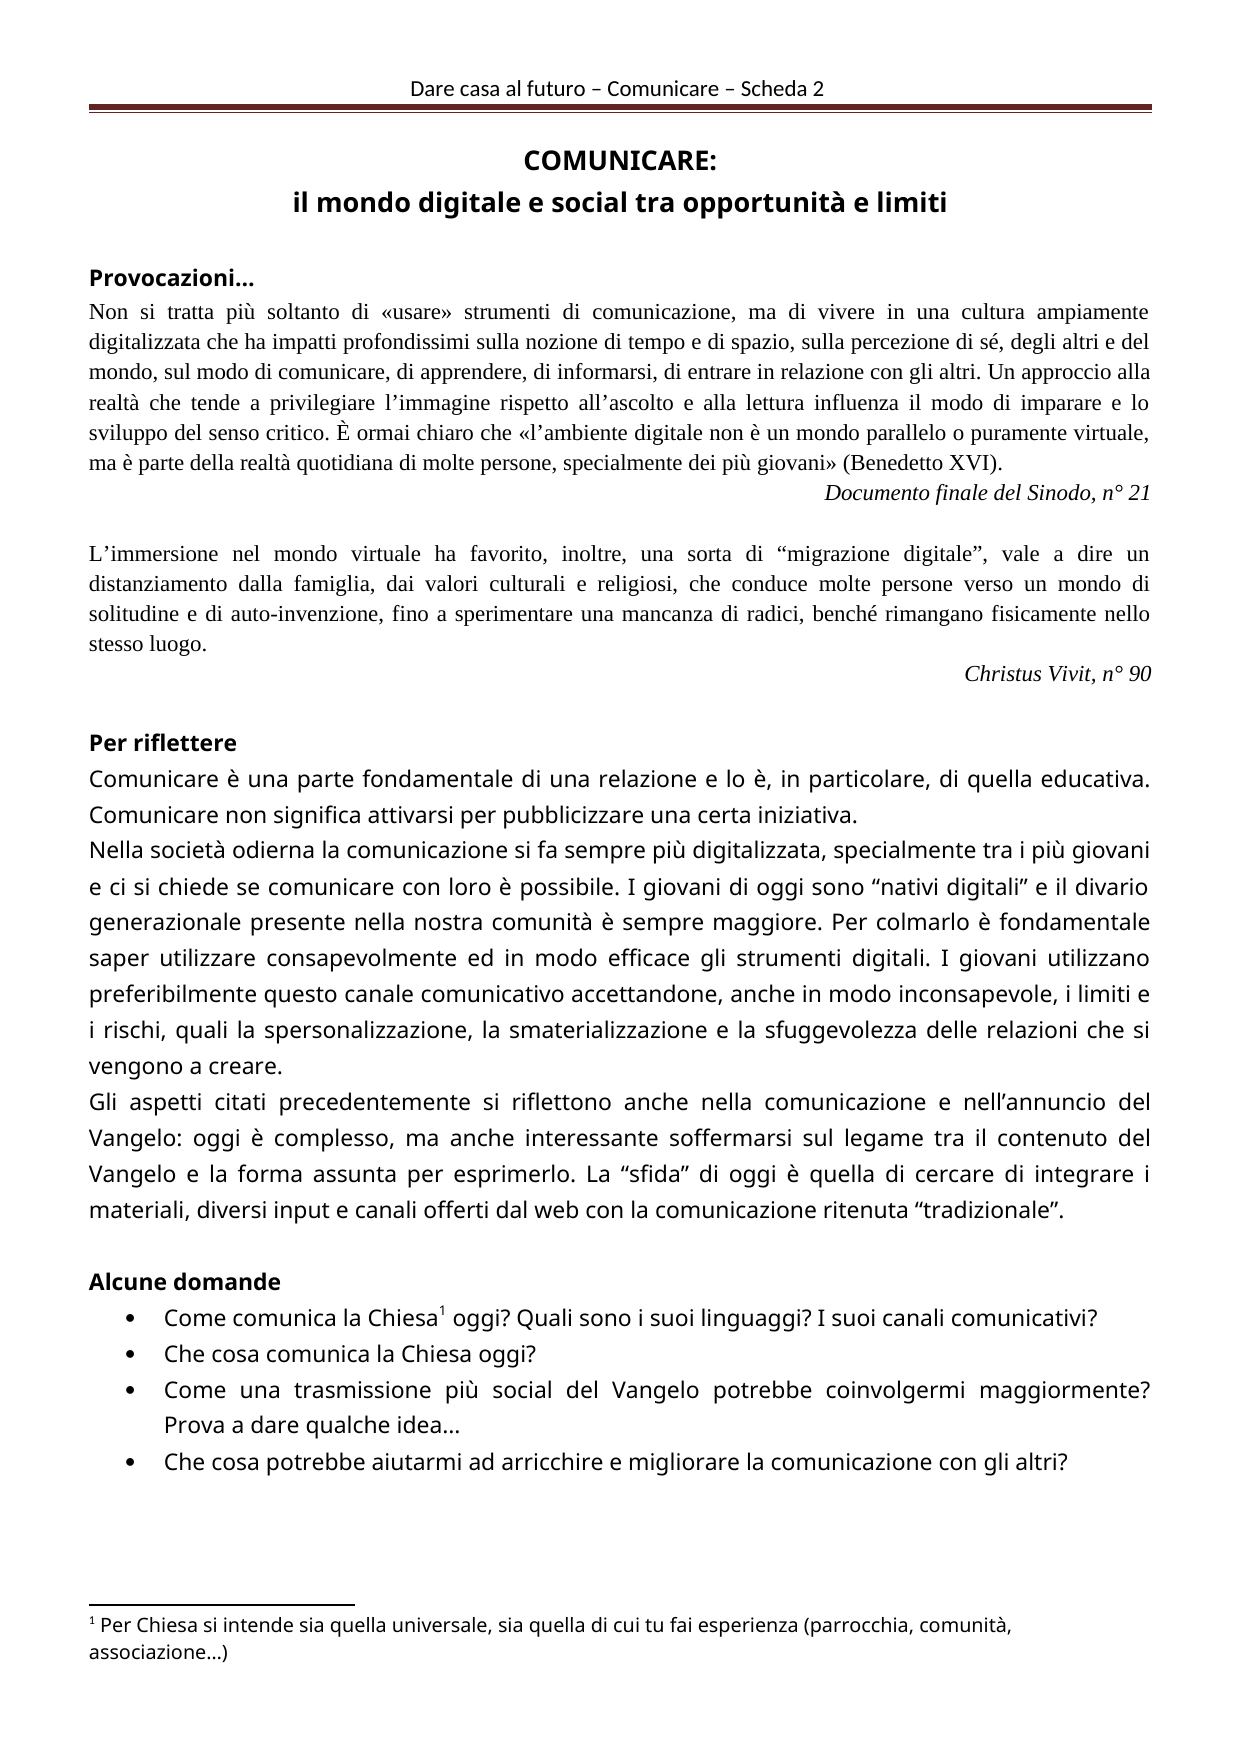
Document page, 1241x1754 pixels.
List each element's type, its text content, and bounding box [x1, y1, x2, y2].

text Documento finale del Sinodo, n° 21 [89, 479, 1152, 506]
text Christus Vivit, n° 90 [89, 661, 1152, 687]
list Come comunica la Chiesa oggi? Quali sono i suoi linguaggi? I suoi canali comunicativi? [126, 1302, 1152, 1333]
text Per riflettere [89, 727, 1152, 758]
list Che cosa potrebbe aiutarmi ad arricchire e migliorare la comunicazione con gli altri? [126, 1445, 1152, 1477]
list Come una trasmissione più social del Vangelo potrebbe coinvolgermi maggiormente? Prova a dare qualche idea… [126, 1373, 1152, 1441]
text Nella società odierna la comunicazione si fa sempre più digitalizzata, specialmente tra i più giovani e ci si chiede se comunicare con loro è possibile. I giovani di oggi sono “nativi digitali” e il divario generazionale presente nella nostra comunità è sempre maggiore. Per colmarlo è fondamentale saper utilizzare consapevolmente ed in modo efficace gli strumenti digitali. I giovani utilizzano preferibilmente questo canale comunicativo accettandone, anche in modo inconsapevole, i limiti e i rischi, quali la spersonalizzazione, la smaterializzazione e la sfuggevolezza delle relazioni che si vengono a creare. [89, 834, 1152, 1081]
text Alcune domande [89, 1266, 1152, 1297]
list Che cosa comunica la Chiesa oggi? [126, 1338, 1152, 1369]
text Provocazioni… [89, 262, 1152, 293]
text Non si tratta più soltanto di «usare» strumenti di comunicazione, ma di vivere in una cultura ampiamente digitalizzata che ha impatti profondissimi sulla nozione di tempo e di spazio, sulla percezione di sé, degli altri e del mondo, sul modo di comunicare, di apprendere, di informarsi, di entrare in relazione con gli altri. Un approccio alla realtà che tende a privilegiare l’immagine rispetto all’ascolto e alla lettura influenza il modo di imparare e lo sviluppo del senso critico. È ormai chiaro che «l’ambiente digitale non è un mondo parallelo o puramente virtuale, ma è parte della realtà quotidiana di molte persone, specialmente dei più giovani» (Benedetto XVI). [89, 298, 1152, 475]
text Gli aspetti citati precedentemente si riflettono anche nella comunicazione e nell’annuncio del Vangelo: oggi è complesso, ma anche interessante soffermarsi sul legame tra il contenuto del Vangelo e la forma assunta per esprimerlo. La “sfida” di oggi è quella di cercare di integrare i materiali, diversi input e canali offerti dal web con la comunicazione ritenuta “tradizionale”. [89, 1086, 1152, 1225]
text COMUNICARE: [89, 141, 1152, 178]
text il mondo digitale e social tra opportunità e limiti [89, 184, 1152, 221]
text Comunicare è una parte fondamentale di una relazione e lo è, in particolare, di quella educativa. Comunicare non significa attivarsi per pubblicizzare una certa iniziativa. [89, 763, 1152, 830]
text L’immersione nel mondo virtuale ha favorito, inoltre, una sorta di “migrazione digitale”, vale a dire un distanziamento dalla famiglia, dai valori culturali e religiosi, che conduce molte persone verso un mondo di solitudine e di auto-invenzione, fino a sperimentare una mancanza di radici, benché rimangano fisicamente nello stesso luogo. [89, 540, 1152, 657]
